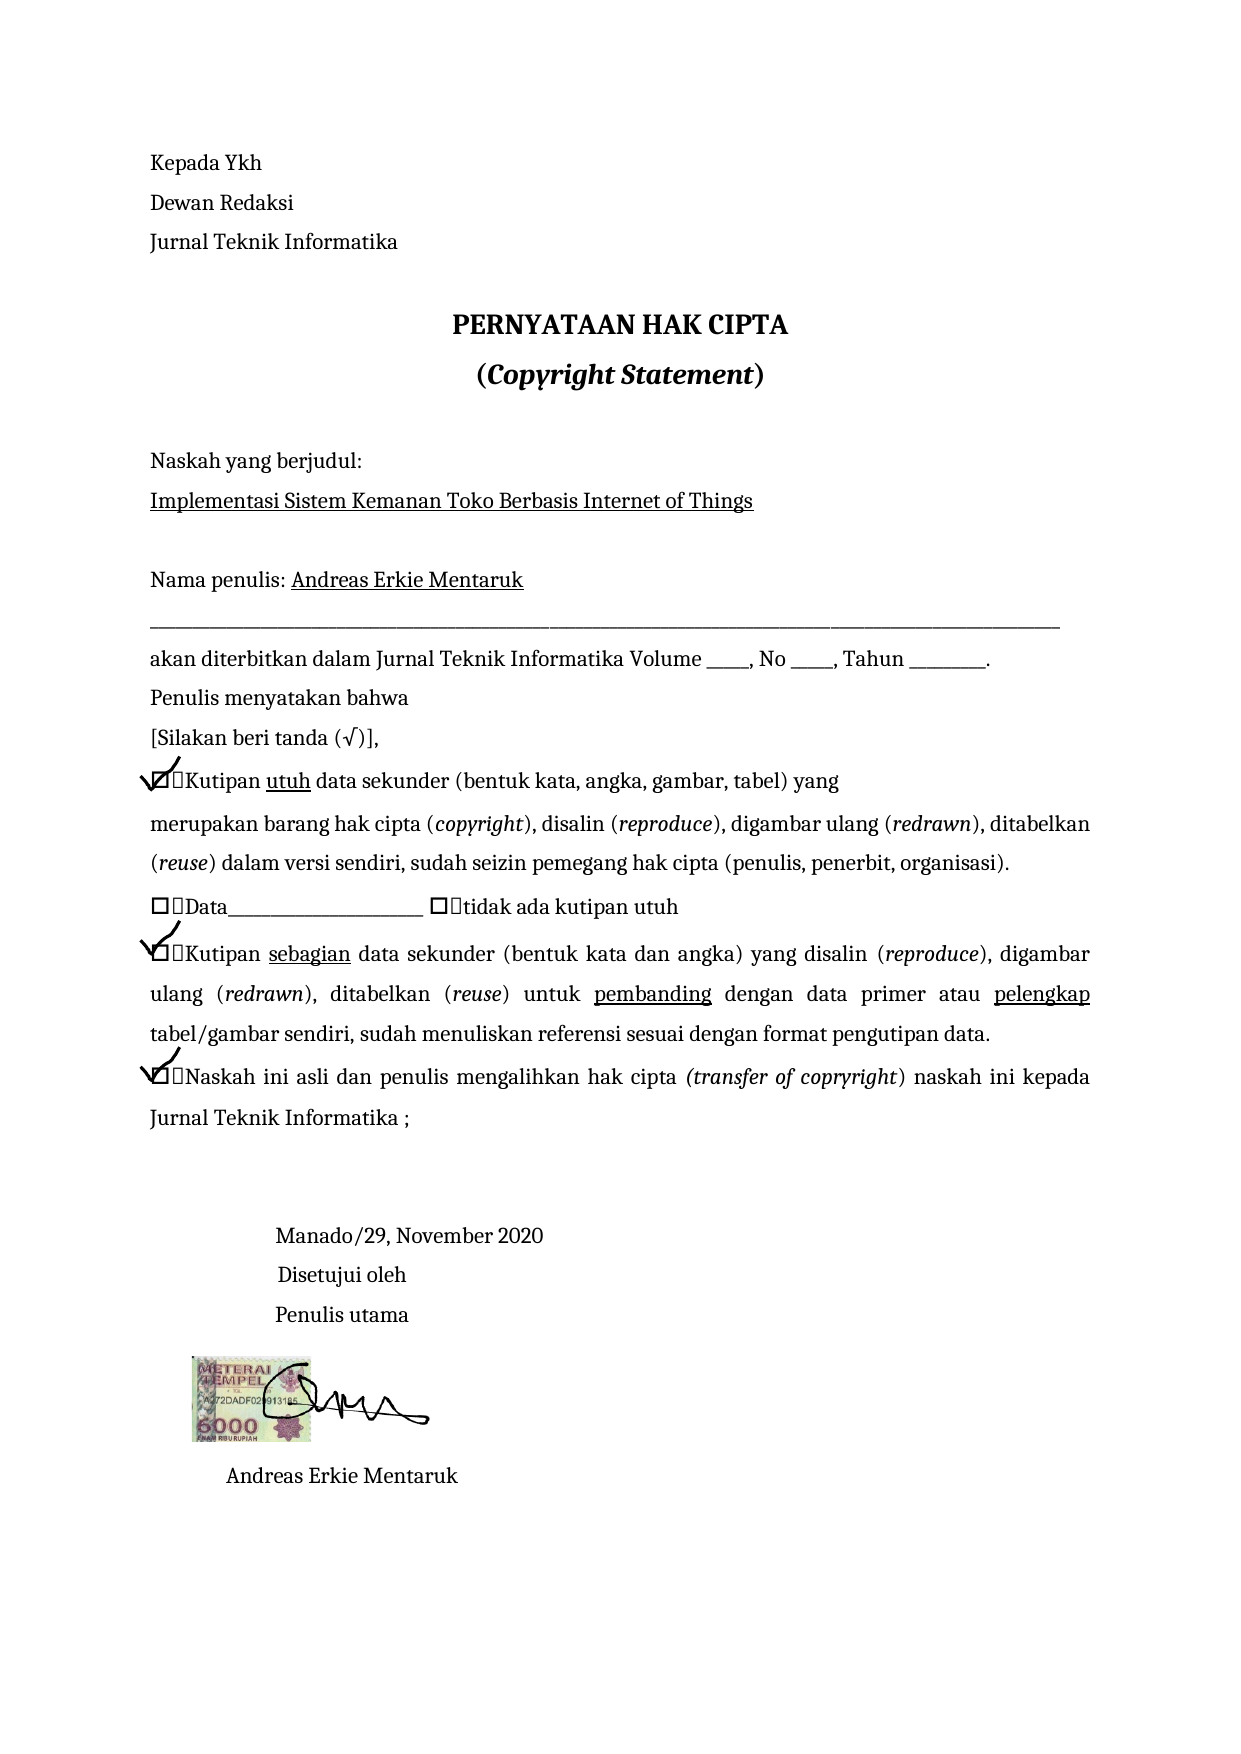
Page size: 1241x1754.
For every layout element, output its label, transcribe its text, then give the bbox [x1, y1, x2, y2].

list PERNYATAAN HAK CIPTA [150, 308, 1090, 341]
picture [191, 1342, 496, 1468]
list Penulis utama [150, 1302, 1090, 1328]
list Jurnal Teknik Informatika [150, 229, 1090, 255]
list Kutipan utuh data sekunder (bentuk kata, angka, gambar, tabel) yang [150, 764, 1090, 795]
list (Copyright Statement) [150, 358, 1090, 392]
list Naskah yang berjudul: [150, 448, 1090, 474]
list Andreas Erkie Mentaruk [150, 1463, 1090, 1489]
list Implementasi Sistem Kemanan Toko Berbasis Internet of Things [150, 487, 1090, 514]
list Naskah ini asli dan penulis mengalihkan hak cipta (transfer of copryright) naskah ini kepada Jurnal Teknik Informatika ; Untuk itu penulis akan menerima 3 eksemplar artikelnya dalam bentuk cetak lepas (off-print) dan 1 eksemplar jurnal cetak (printed journal). [150, 1060, 1090, 1170]
list Dewan Redaksi [150, 189, 1090, 216]
list Penulis menyatakan bahwa [150, 685, 1090, 711]
list Kepada Ykh [150, 150, 1090, 176]
list merupakan barang hak cipta (copyright), disalin (reproduce), digambar ulang (redrawn), ditabelkan (reuse) dalam versi sendiri, sudah seizin pemegang hak cipta (penulis, penerbit, organisasi). [150, 811, 1090, 877]
list Nama penulis: Andreas Erkie Mentaruk [150, 566, 1090, 593]
list Data_______________________ tidak ada kutipan utuh [150, 890, 1090, 921]
list [Silakan beri tanda (√)], [150, 724, 1090, 751]
list Disetujui oleh [150, 1262, 1090, 1288]
list Manado/29, November 2020 [150, 1223, 1090, 1249]
list akan diterbitkan dalam Jurnal Teknik Informatika Volume _____, No _____, Tahun _________. [150, 645, 1090, 672]
list ___________________________________________________________________________________________________________ [150, 606, 1090, 632]
list Kutipan sebagian data sekunder (bentuk kata dan angka) yang disalin (reproduce), digambar ulang (redrawn), ditabelkan (reuse) untuk pembanding dengan data primer atau pelengkap tabel/gambar sendiri, sudah menuliskan referensi sesuai dengan format pengutipan data. [150, 937, 1090, 1047]
